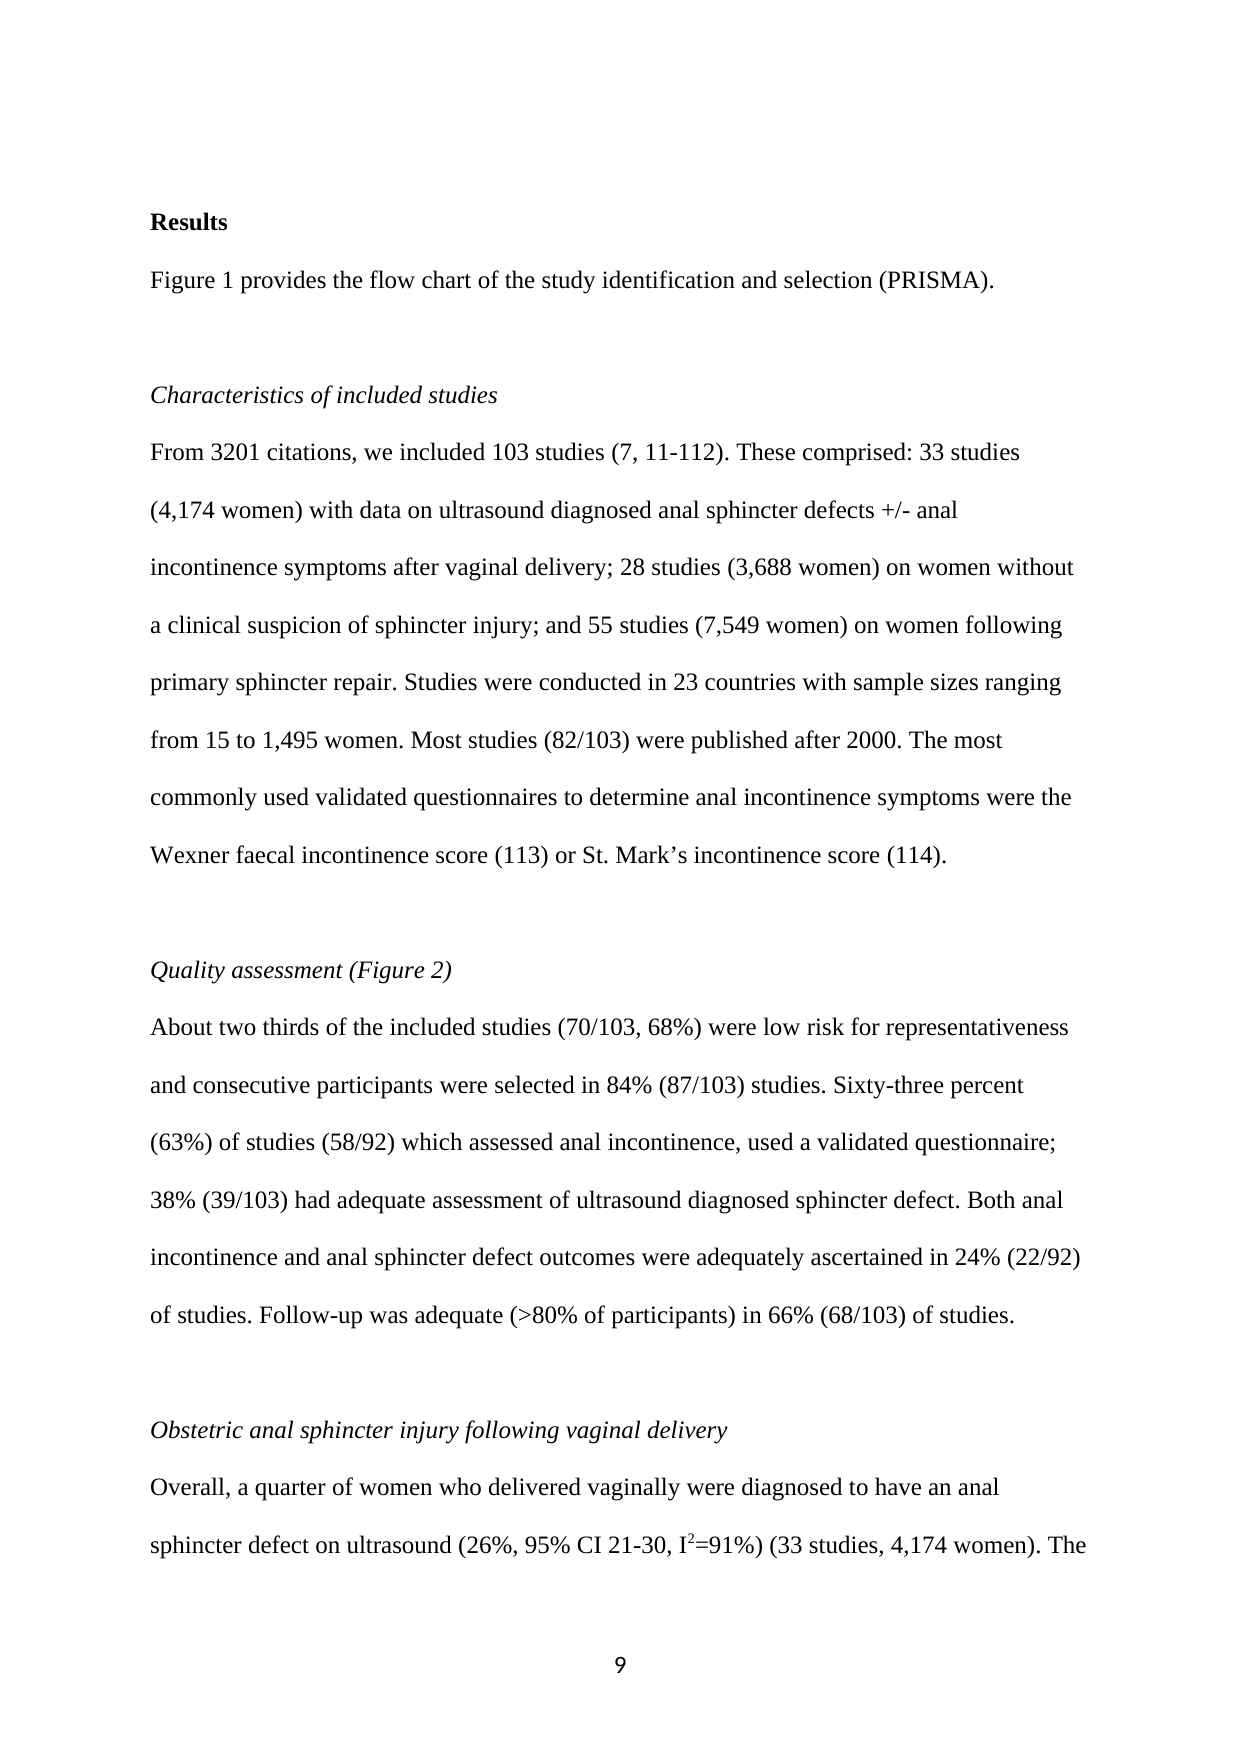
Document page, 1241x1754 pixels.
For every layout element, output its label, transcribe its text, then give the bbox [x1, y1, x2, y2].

text Characteristics of included studies [150, 380, 1090, 409]
text Obstetric anal sphincter injury following vaginal delivery [150, 1415, 1090, 1444]
text Quality assessment (Figure 2) [150, 955, 1090, 984]
text Results [150, 207, 1090, 236]
text About two thirds of the included studies (70/103, 68%) were low risk for representativeness and consecutive participants were selected in 84% (87/103) studies. Sixty-three percent (63%) of studies (58/92) which assessed anal incontinence, used a validated questionnaire; 38% (39/103) had adequate assessment of ultrasound diagnosed sphincter defect. Both anal incontinence and anal sphincter defect outcomes were adequately ascertained in 24% (22/92) of studies. Follow-up was adequate (>80% of participants) in 66% (68/103) of studies. [150, 1012, 1090, 1329]
text From 3201 citations, we included 103 studies (7, 11-112). These comprised: 33 studies (4,174 women) with data on ultrasound diagnosed anal sphincter defects +/- anal incontinence symptoms after vaginal delivery; 28 studies (3,688 women) on women without a clinical suspicion of sphincter injury; and 55 studies (7,549 women) on women following primary sphincter repair. Studies were conducted in 23 countries with sample sizes ranging from 15 to 1,495 women. Most studies (82/103) were published after 2000. The most commonly used validated questionnaires to determine anal incontinence symptoms were the Wexner faecal incontinence score (113) or St. Mark’s incontinence score (114). [150, 437, 1090, 869]
text Figure 1 provides the flow chart of the study identification and selection (PRISMA). [150, 265, 1090, 294]
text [150, 1472, 1090, 1559]
